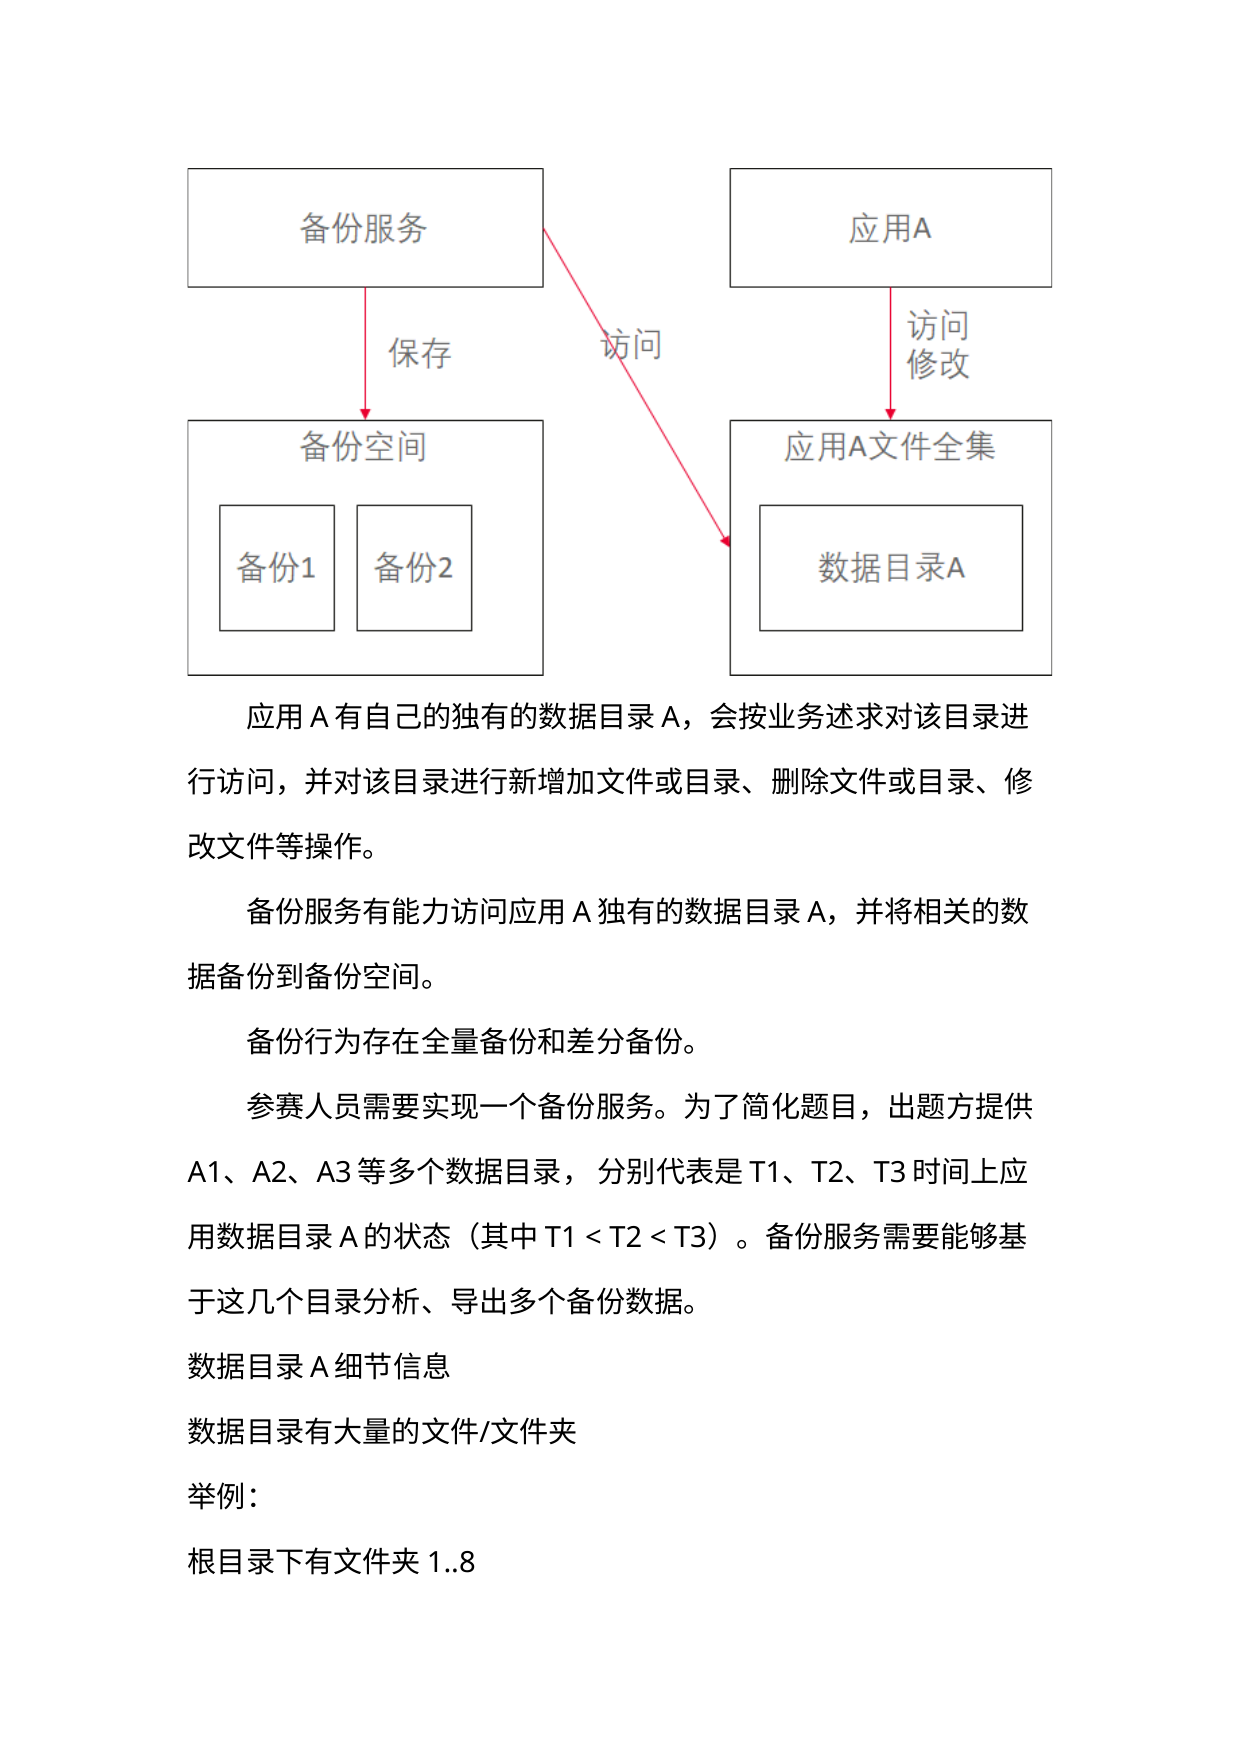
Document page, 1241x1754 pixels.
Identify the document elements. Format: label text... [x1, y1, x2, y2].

text 备份服务有能力访问应用A独有的数据目录A，并将相关的数据备份到备份空间。 [187, 877, 1053, 1007]
text 备份行为存在全量备份和差分备份。 [187, 1007, 1053, 1072]
text 举例： [187, 1462, 1053, 1527]
text 根目录下有文件夹1..8 [187, 1527, 1053, 1592]
picture [187, 168, 1053, 676]
text 数据目录A细节信息 [187, 1332, 1053, 1397]
text 应用A有自己的独有的数据目录A，会按业务述求对该目录进行访问，并对该目录进行新增加文件或目录、删除文件或目录、修改文件等操作。 [187, 682, 1053, 877]
text 数据目录有大量的文件/文件夹 [187, 1397, 1053, 1462]
text 参赛人员需要实现一个备份服务。为了简化题目，出题方提供A1、A2、A3等多个数据目录， 分别代表是T1、T2、T3时间上应用数据目录A的状态（其中T1 < T2 < T3）。备份服务需要能够基于这几个目录分析、导出多个备份数据。 [187, 1072, 1053, 1332]
